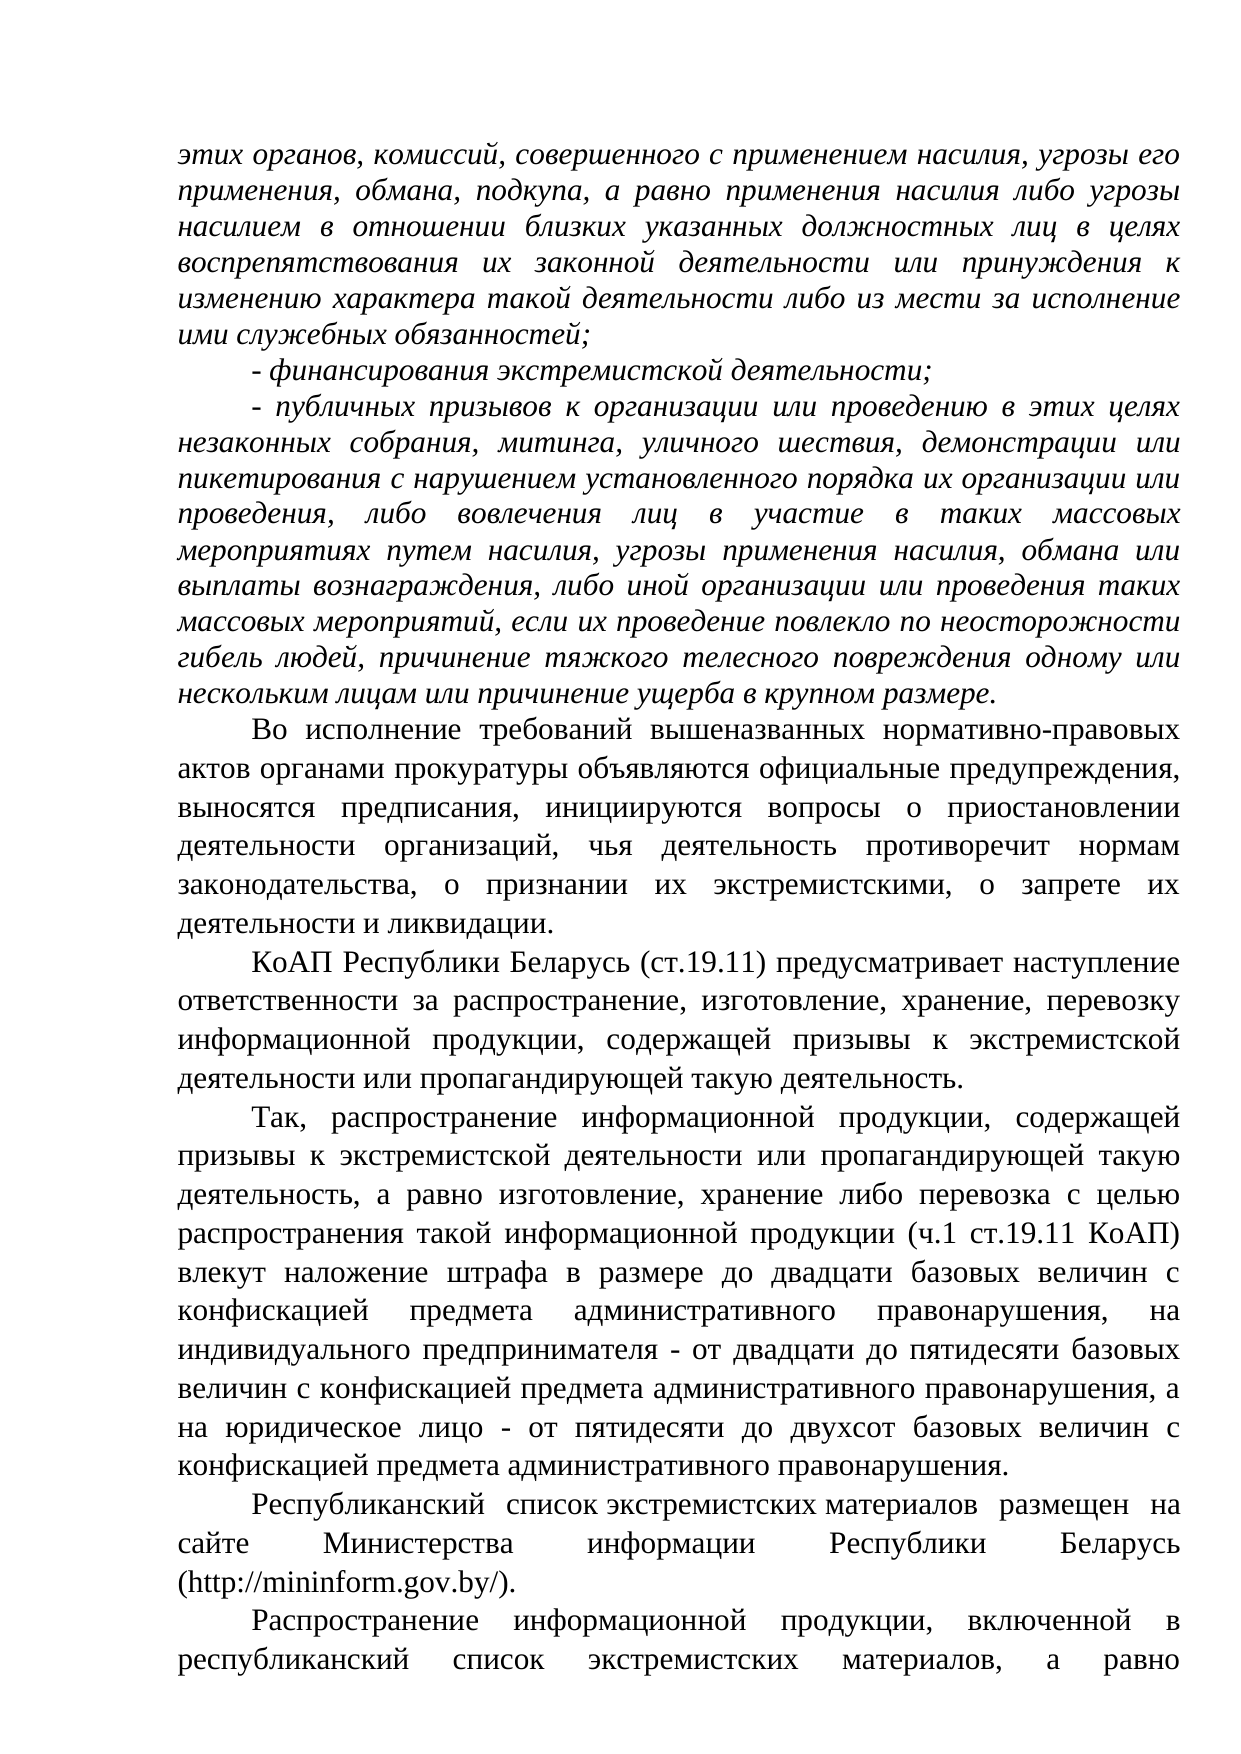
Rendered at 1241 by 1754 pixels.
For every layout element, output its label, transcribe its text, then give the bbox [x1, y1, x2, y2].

text Во исполнение требований вышеназванных нормативно-правовых актов органами прокуратуры объявляются официальные предупреждения, выносятся предписания, инициируются вопросы о приостановлении деятельности организаций, чья деятельность противоречит нормам законодательства, о признании их экстремистскими, о запрете их деятельности и ликвидации. [177, 710, 1181, 940]
text Республиканский список экстремистских материалов размещен на сайте Министерства информации Республики Беларусь (http://mininform.gov.by/). [177, 1485, 1181, 1599]
text КоАП Республики Беларусь (ст.19.11) предусматривает наступление ответственности за распространение, изготовление, хранение, перевозку информационной продукции, содержащей призывы к экстремистской деятельности или пропагандирующей такую деятельность. [177, 943, 1181, 1095]
text - публичных призывов к организации или проведению в этих целях незаконных собрания, митинга, уличного шествия, демонстрации или пикетирования с нарушением установленного порядка их организации или проведения, либо вовлечения лиц в участие в таких массовых мероприятиях путем насилия, угрозы применения насилия, обмана или выплаты вознаграждения, либо иной организации или проведения таких массовых мероприятий, если их проведение повлекло по неосторожности гибель людей, причинение тяжкого телесного повреждения одному или нескольким лицам или причинение ущерба в крупном размере. [177, 387, 1181, 710]
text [177, 1602, 1181, 1676]
text - финансирования экстремистской деятельности; [177, 351, 1181, 387]
text Так, распространение информационной продукции, содержащей призывы к экстремистской деятельности или пропагандирующей такую деятельность, а равно изготовление, хранение либо перевозка с целью распространения такой информационной продукции (ч.1 ст.19.11 КоАП) влекут наложение штрафа в размере до двадцати базовых величин с конфискацией предмета административного правонарушения, на индивидуального предпринимателя - от двадцати до пятидесяти базовых величин с конфискацией предмета административного правонарушения, а на юридическое лицо - от пятидесяти до двухсот базовых величин с конфискацией предмета административного правонарушения. [177, 1098, 1181, 1483]
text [177, 135, 1181, 351]
